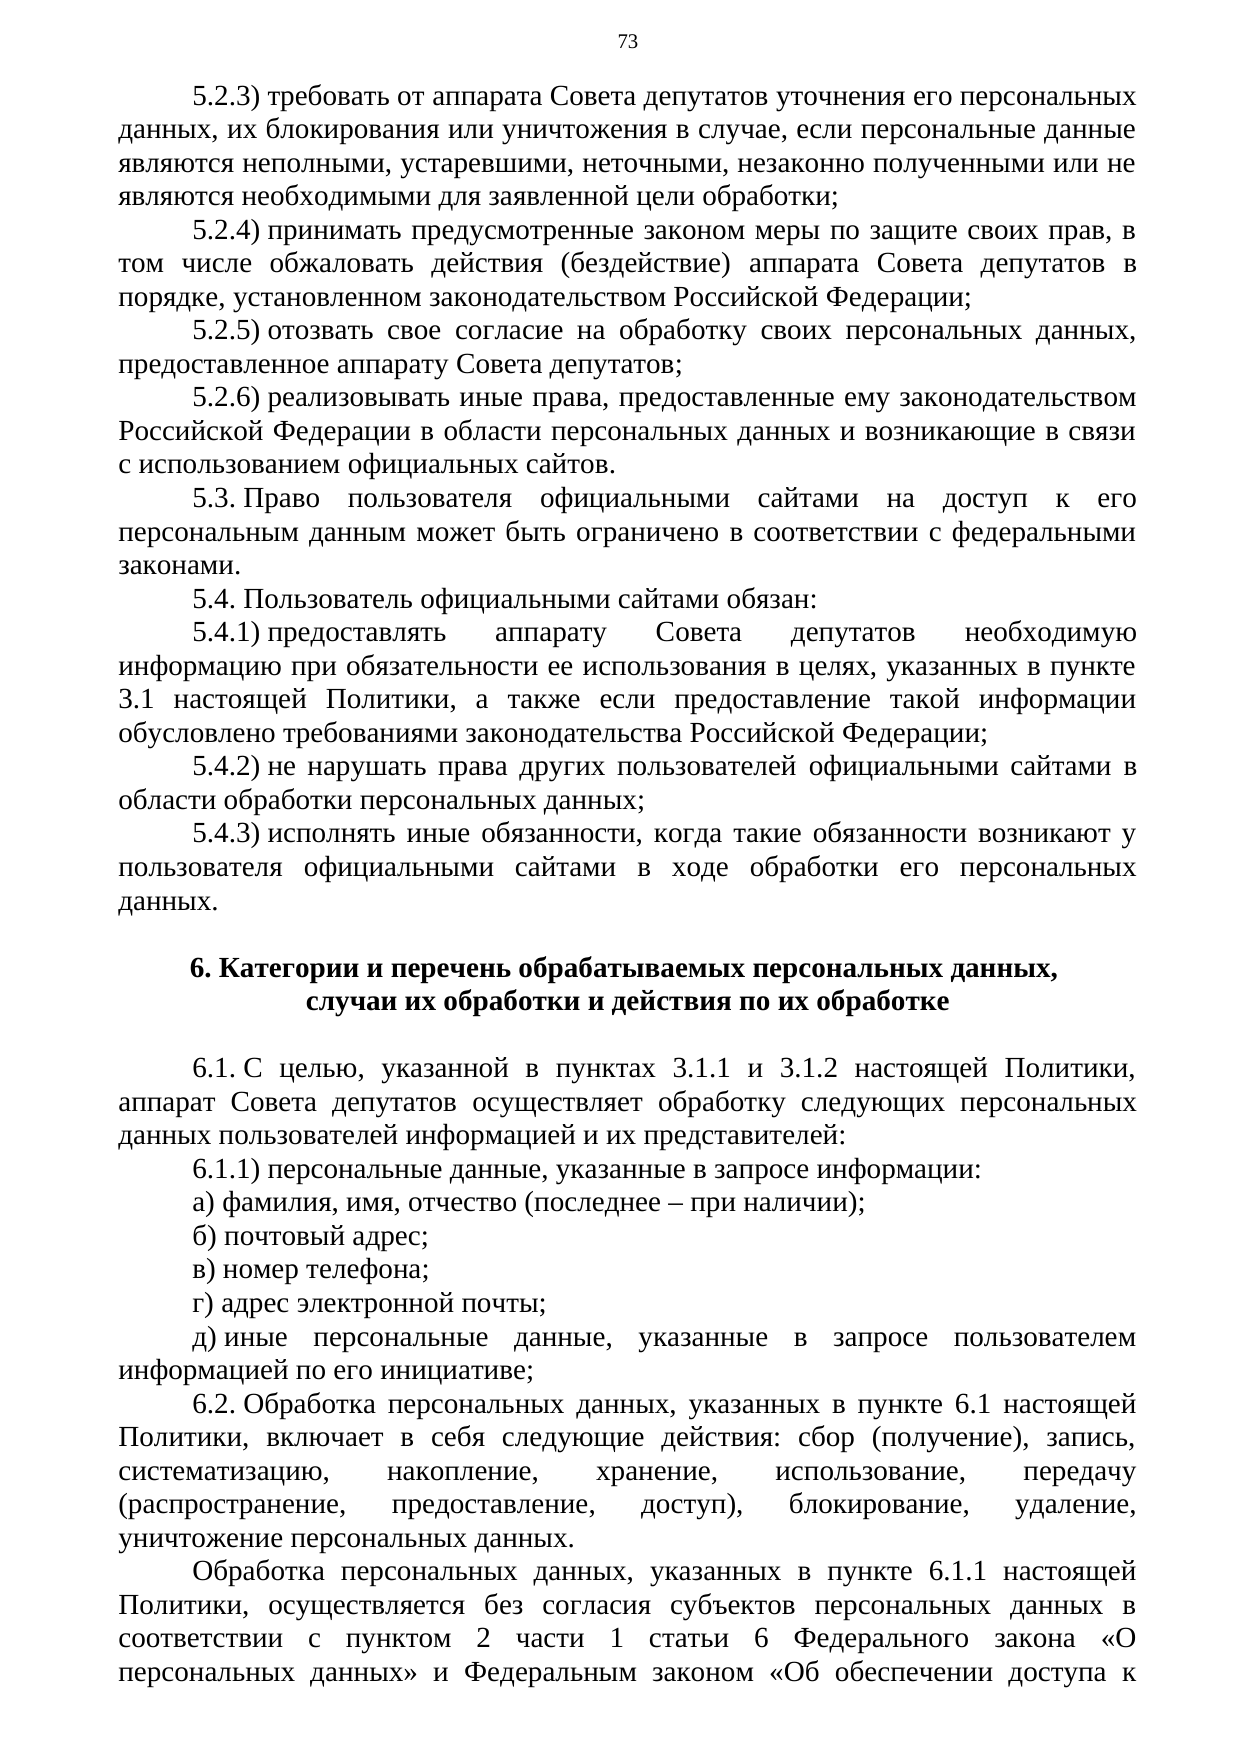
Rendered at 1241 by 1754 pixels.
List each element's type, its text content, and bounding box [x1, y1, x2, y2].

text 6.1. С целью, указанной в пунктах 3.1.1 и 3.1.2 настоящей Политики, аппарат Совета депутатов осуществляет обработку следующих персональных данных пользователей информацией и их представителей: [118, 1050, 1137, 1151]
text 5.4.1) предоставлять аппарату Совета депутатов необходимую информацию при обязательности ее использования в целях, указанных в пункте 3.1 настоящей Политики, а также если предоставление такой информации обусловлено требованиями законодательства Российской Федерации; [118, 614, 1137, 748]
text б) почтовый адрес; [118, 1218, 1137, 1252]
text 6. Категории и перечень обрабатываемых персональных данных, случаи их обработки и действия по их обработке [118, 950, 1137, 1017]
text 5.4.3) исполнять иные обязанности, когда такие обязанности возникают у пользователя официальными сайтами в ходе обработки его персональных данных. [118, 816, 1137, 916]
text 5.3. Право пользователя официальными сайтами на доступ к его персональным данным может быть ограничено в соответствии с федеральными законами. [118, 480, 1137, 581]
text а) фамилия, имя, отчество (последнее – при наличии); [118, 1184, 1137, 1218]
text 5.2.6) реализовывать иные права, предоставленные ему законодательством Российской Федерации в области персональных данных и возникающие в связи с использованием официальных сайтов. [118, 379, 1137, 480]
text д) иные персональные данные, указанные в запросе пользователем информацией по его инициативе; [118, 1319, 1137, 1386]
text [118, 1553, 1137, 1688]
text 6.2. Обработка персональных данных, указанных в пункте 6.1 настоящей Политики, включает в себя следующие действия: сбор (получение), запись, систематизацию, накопление, хранение, использование, передачу (распространение, предоставление, доступ), блокирование, удаление, уничтожение персональных данных. [118, 1386, 1137, 1553]
text 6.1.1) персональные данные, указанные в запросе информации: [118, 1151, 1137, 1184]
text в) номер телефона; [118, 1252, 1137, 1285]
text 5.2.4) принимать предусмотренные законом меры по защите своих прав, в том числе обжаловать действия (бездействие) аппарата Совета депутатов в порядке, установленном законодательством Российской Федерации; [118, 212, 1137, 312]
text 5.2.3) требовать от аппарата Совета депутатов уточнения его персональных данных, их блокирования или уничтожения в случае, если персональные данные являются неполными, устаревшими, неточными, незаконно полученными или не являются необходимыми для заявленной цели обработки; [118, 78, 1137, 212]
text 5.4. Пользователь официальными сайтами обязан: [118, 581, 1137, 614]
text 5.4.2) не нарушать права других пользователей официальными сайтами в области обработки персональных данных; [118, 748, 1137, 816]
text 5.2.5) отозвать свое согласие на обработку своих персональных данных, предоставленное аппарату Совета депутатов; [118, 312, 1137, 379]
text г) адрес электронной почты; [118, 1285, 1137, 1319]
